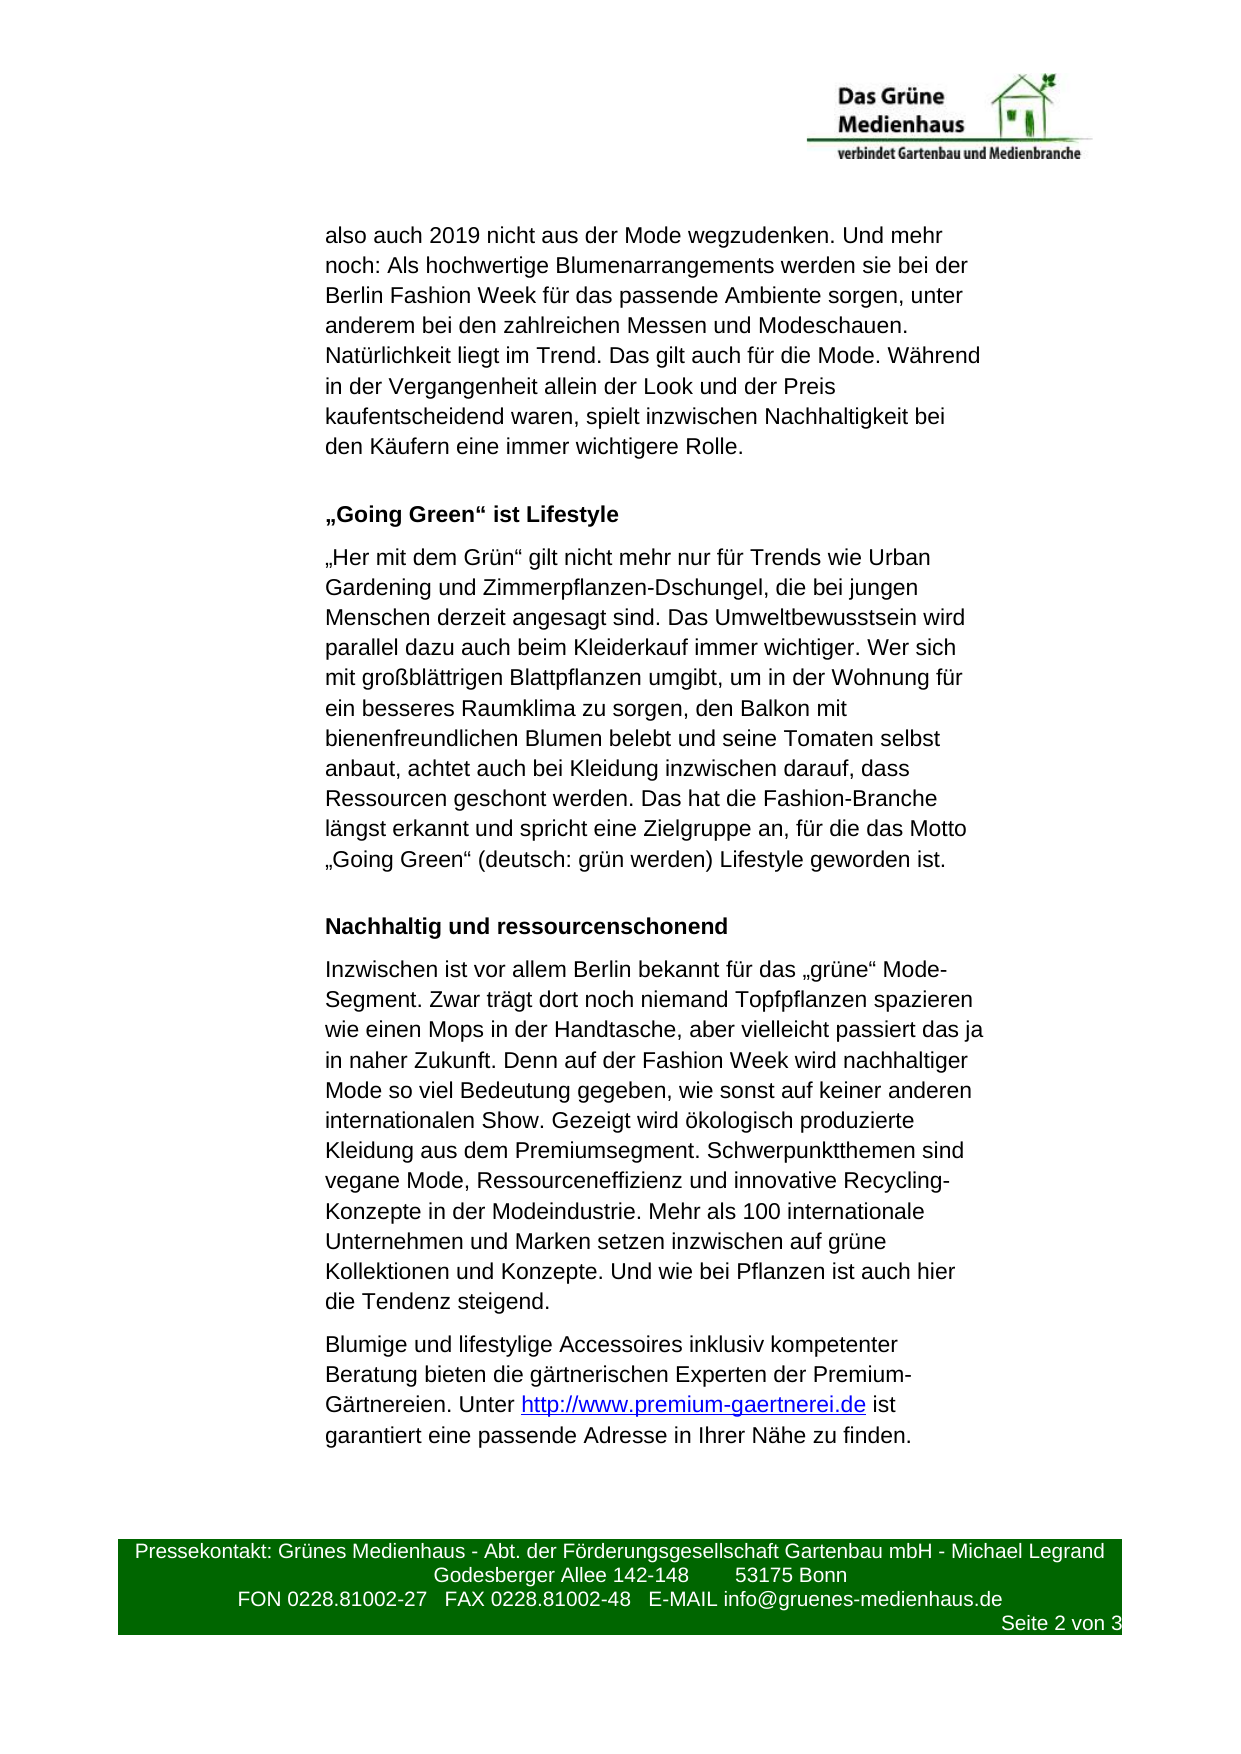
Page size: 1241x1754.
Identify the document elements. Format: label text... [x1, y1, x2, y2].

text Nachhaltig und ressourcenschonend [325, 913, 989, 939]
text „Her mit dem Grün“ gilt nicht mehr nur für Trends wie Urban Gardening und Zimmerpflanzen-Dschungel, die bei jungen Menschen derzeit angesagt sind. Das Umweltbewusstsein wird parallel dazu auch beim Kleiderkauf immer wichtiger. Wer sich mit großblättrigen Blattpflanzen umgibt, um in der Wohnung für ein besseres Raumklima zu sorgen, den Balkon mit bienenfreundlichen Blumen belebt und seine Tomaten selbst anbaut, achtet auch bei Kleidung inzwischen darauf, dass Ressourcen geschont werden. Das hat die Fashion-Branche längst erkannt und spricht eine Zielgruppe an, für die das Motto „Going Green“ (deutsch: grün werden) Lifestyle geworden ist. [325, 543, 989, 872]
text Inzwischen ist vor allem Berlin bekannt für das „grüne“ Mode-Segment. Zwar trägt dort noch niemand Topfpflanzen spazieren wie einen Mops in der Handtasche, aber vielleicht passiert das ja in naher Zukunft. Denn auf der Fashion Week wird nachhaltiger Mode so viel Bedeutung gegeben, wie sonst auf keiner anderen internationalen Show. Gezeigt wird ökologisch produzierte Kleidung aus dem Premiumsegment. Schwerpunktthemen sind vegane Mode, Ressourceneffizienz und innovative Recycling-Konzepte in der Modeindustrie. Mehr als 100 internationale Unternehmen und Marken setzen inzwischen auf grüne Kollektionen und Konzepte. Und wie bei Pflanzen ist auch hier die Tendenz steigend. [325, 956, 989, 1314]
text Blumige und lifestylige Accessoires inklusiv kompetenter Beratung bieten die gärtnerischen Experten der Premium-Gärtnereien. Unter http://www.premium-gaertnerei.de ist garantiert eine passende Adresse in Ihrer Nähe zu finden. [325, 1331, 989, 1448]
picture [806, 73, 1093, 159]
text „Going Green“ ist Lifestyle [325, 501, 989, 527]
